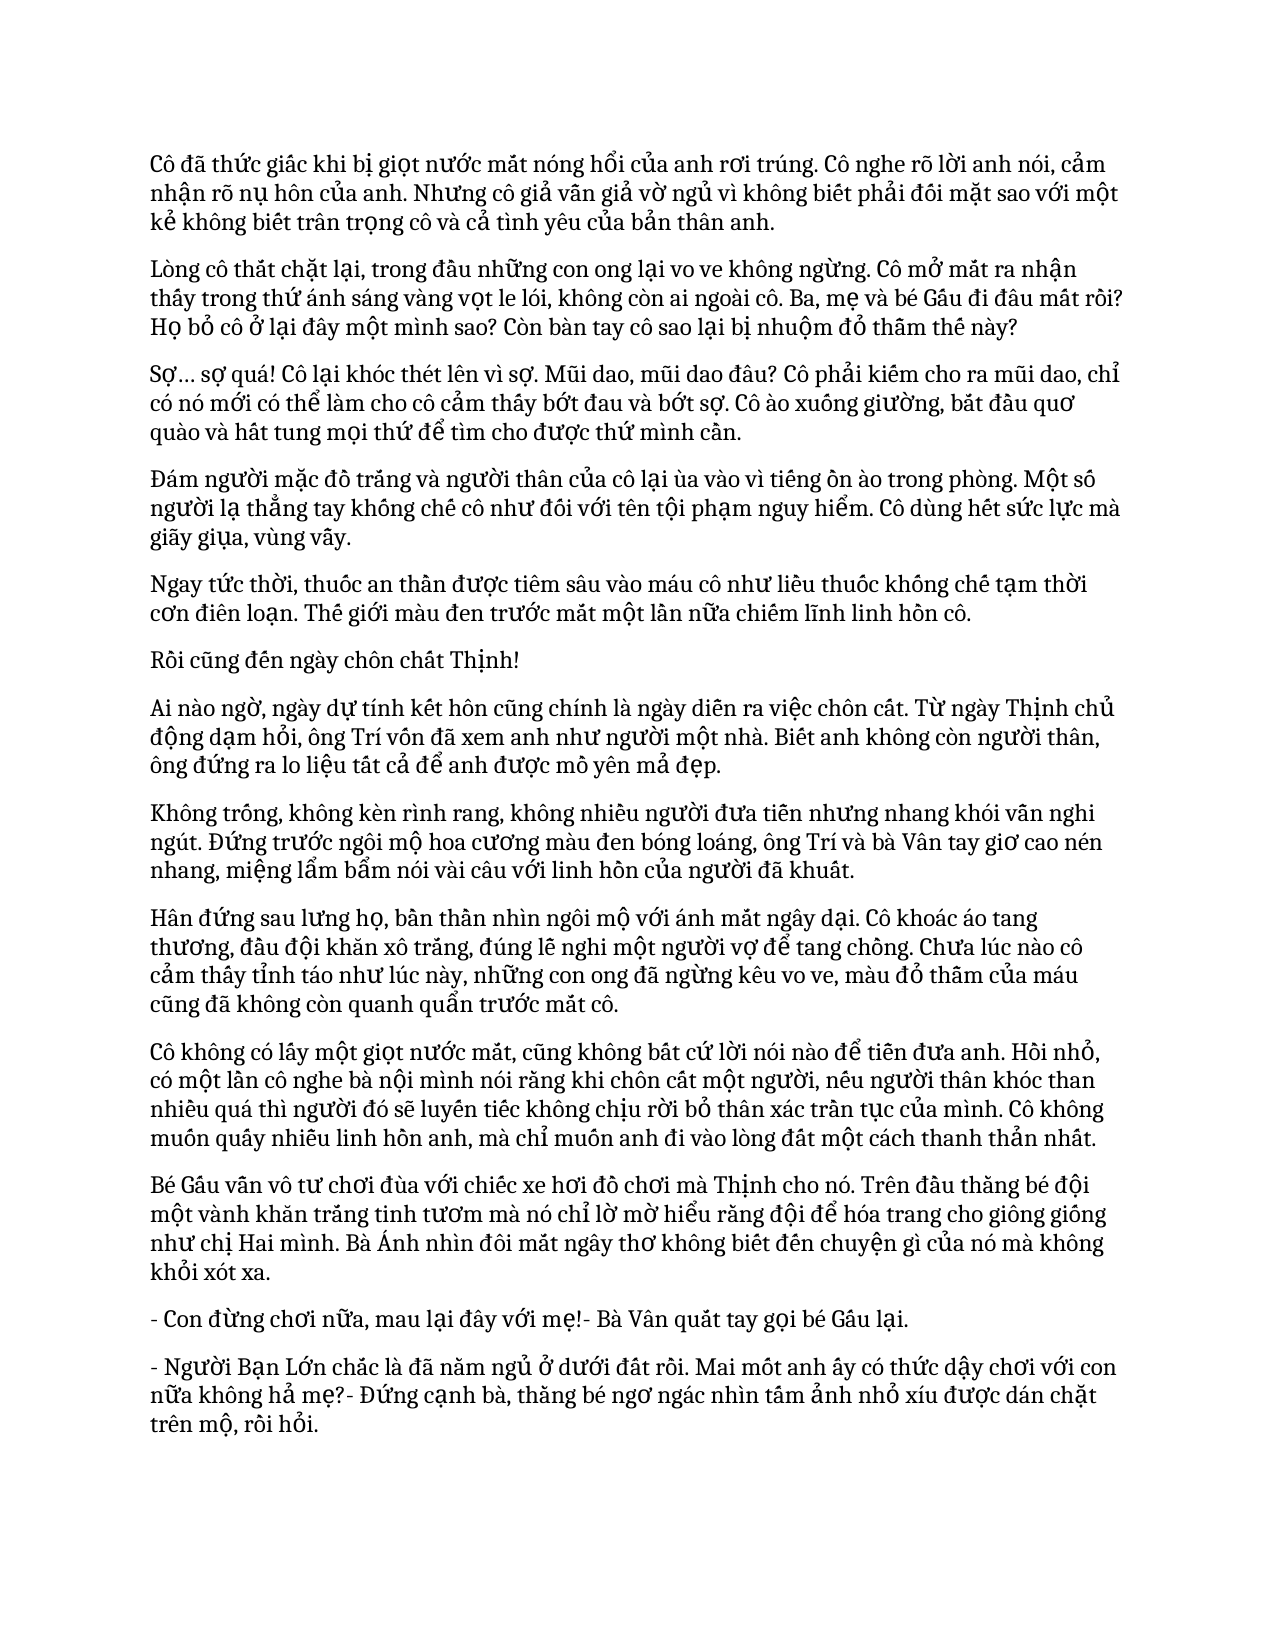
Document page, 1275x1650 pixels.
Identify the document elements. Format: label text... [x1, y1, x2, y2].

text Cô không có lấy một giọt nước mắt, cũng không bất cứ lời nói nào để tiễn đưa anh. Hồi nhỏ, có một lần cô nghe bà nội mình nói rằng khi chôn cất một người, nếu người thân khóc than nhiều quá thì người đó sẽ luyến tiếc không chịu rời bỏ thân xác trần tục của mình. Cô không muốn quấy nhiễu linh hồn anh, mà chỉ muốn anh đi vào lòng đất một cách thanh thản nhất. [150, 1037, 1125, 1152]
text Bé Gấu vẫn vô tư chơi đùa với chiếc xe hơi đồ chơi mà Thịnh cho nó. Trên đầu thằng bé đội một vành khăn trắng tinh tươm mà nó chỉ lờ mờ hiểu rằng đội để hóa trang cho giông giống như chị Hai mình. Bà Ánh nhìn đôi mắt ngây thơ không biết đến chuyện gì của nó mà không khỏi xót xa. [150, 1171, 1125, 1286]
text Lòng cô thắt chặt lại, trong đầu những con ong lại vo ve không ngừng. Cô mở mắt ra nhận thấy trong thứ ánh sáng vàng vọt le lói, không còn ai ngoài cô. Ba, mẹ và bé Gấu đi đâu mất rồi? Họ bỏ cô ở lại đây một mình sao? Còn bàn tay cô sao lại bị nhuộm đỏ thẫm thế này? [150, 255, 1125, 341]
text Sợ… sợ quá! Cô lại khóc thét lên vì sợ. Mũi dao, mũi dao đâu? Cô phải kiếm cho ra mũi dao, chỉ có nó mới có thể làm cho cô cảm thấy bớt đau và bớt sợ. Cô ào xuống giường, bắt đầu quơ quào và hất tung mọi thứ để tìm cho được thứ mình cần. [150, 360, 1125, 446]
text - Con đừng chơi nữa, mau lại đây với mẹ!- Bà Vân quắt tay gọi bé Gấu lại. [150, 1305, 1125, 1334]
text Ngay tức thời, thuốc an thần được tiêm sâu vào máu cô như liều thuốc khống chế tạm thời cơn điên loạn. Thế giới màu đen trước mắt một lần nữa chiếm lĩnh linh hồn cô. [150, 570, 1125, 627]
text Không trống, không kèn rình rang, không nhiều người đưa tiễn nhưng nhang khói vẫn nghi ngút. Đứng trước ngôi mộ hoa cương màu đen bóng loáng, ông Trí và bà Vân tay giơ cao nén nhang, miệng lẩm bẩm nói vài câu với linh hồn của người đã khuất. [150, 799, 1125, 885]
text Đám người mặc đồ trắng và người thân của cô lại ùa vào vì tiếng ồn ào trong phòng. Một số người lạ thẳng tay khống chế cô như đối với tên tội phạm nguy hiểm. Cô dùng hết sức lực mà giãy giụa, vùng vẫy. [150, 465, 1125, 551]
text Ai nào ngờ, ngày dự tính kết hôn cũng chính là ngày diễn ra việc chôn cất. Từ ngày Thịnh chủ động dạm hỏi, ông Trí vốn đã xem anh như người một nhà. Biết anh không còn người thân, ông đứng ra lo liệu tất cả để anh được mồ yên mả đẹp. [150, 694, 1125, 780]
text Hân đứng sau lưng họ, bần thần nhìn ngôi mộ với ánh mắt ngây dại. Cô khoác áo tang thương, đầu đội khăn xô trắng, đúng lễ nghi một người vợ để tang chồng. Chưa lúc nào cô cảm thấy tỉnh táo như lúc này, những con ong đã ngừng kêu vo ve, màu đỏ thẫm của máu cũng đã không còn quanh quẩn trước mắt cô. [150, 904, 1125, 1019]
text - Người Bạn Lớn chắc là đã nằm ngủ ở dưới đất rồi. Mai mốt anh ấy có thức dậy chơi với con nữa không hả mẹ?- Đứng cạnh bà, thằng bé ngơ ngác nhìn tấm ảnh nhỏ xíu được dán chặt trên mộ, rồi hỏi. [150, 1352, 1125, 1439]
text Rồi cũng đến ngày chôn chất Thịnh! [150, 646, 1125, 675]
text Cô đã thức giấc khi bị giọt nước mắt nóng hổi của anh rơi trúng. Cô nghe rõ lời anh nói, cảm nhận rõ nụ hôn của anh. Nhưng cô giả vẫn giả vờ ngủ vì không biết phải đối mặt sao với một kẻ không biết trân trọng cô và cả tình yêu của bản thân anh. [150, 150, 1125, 236]
